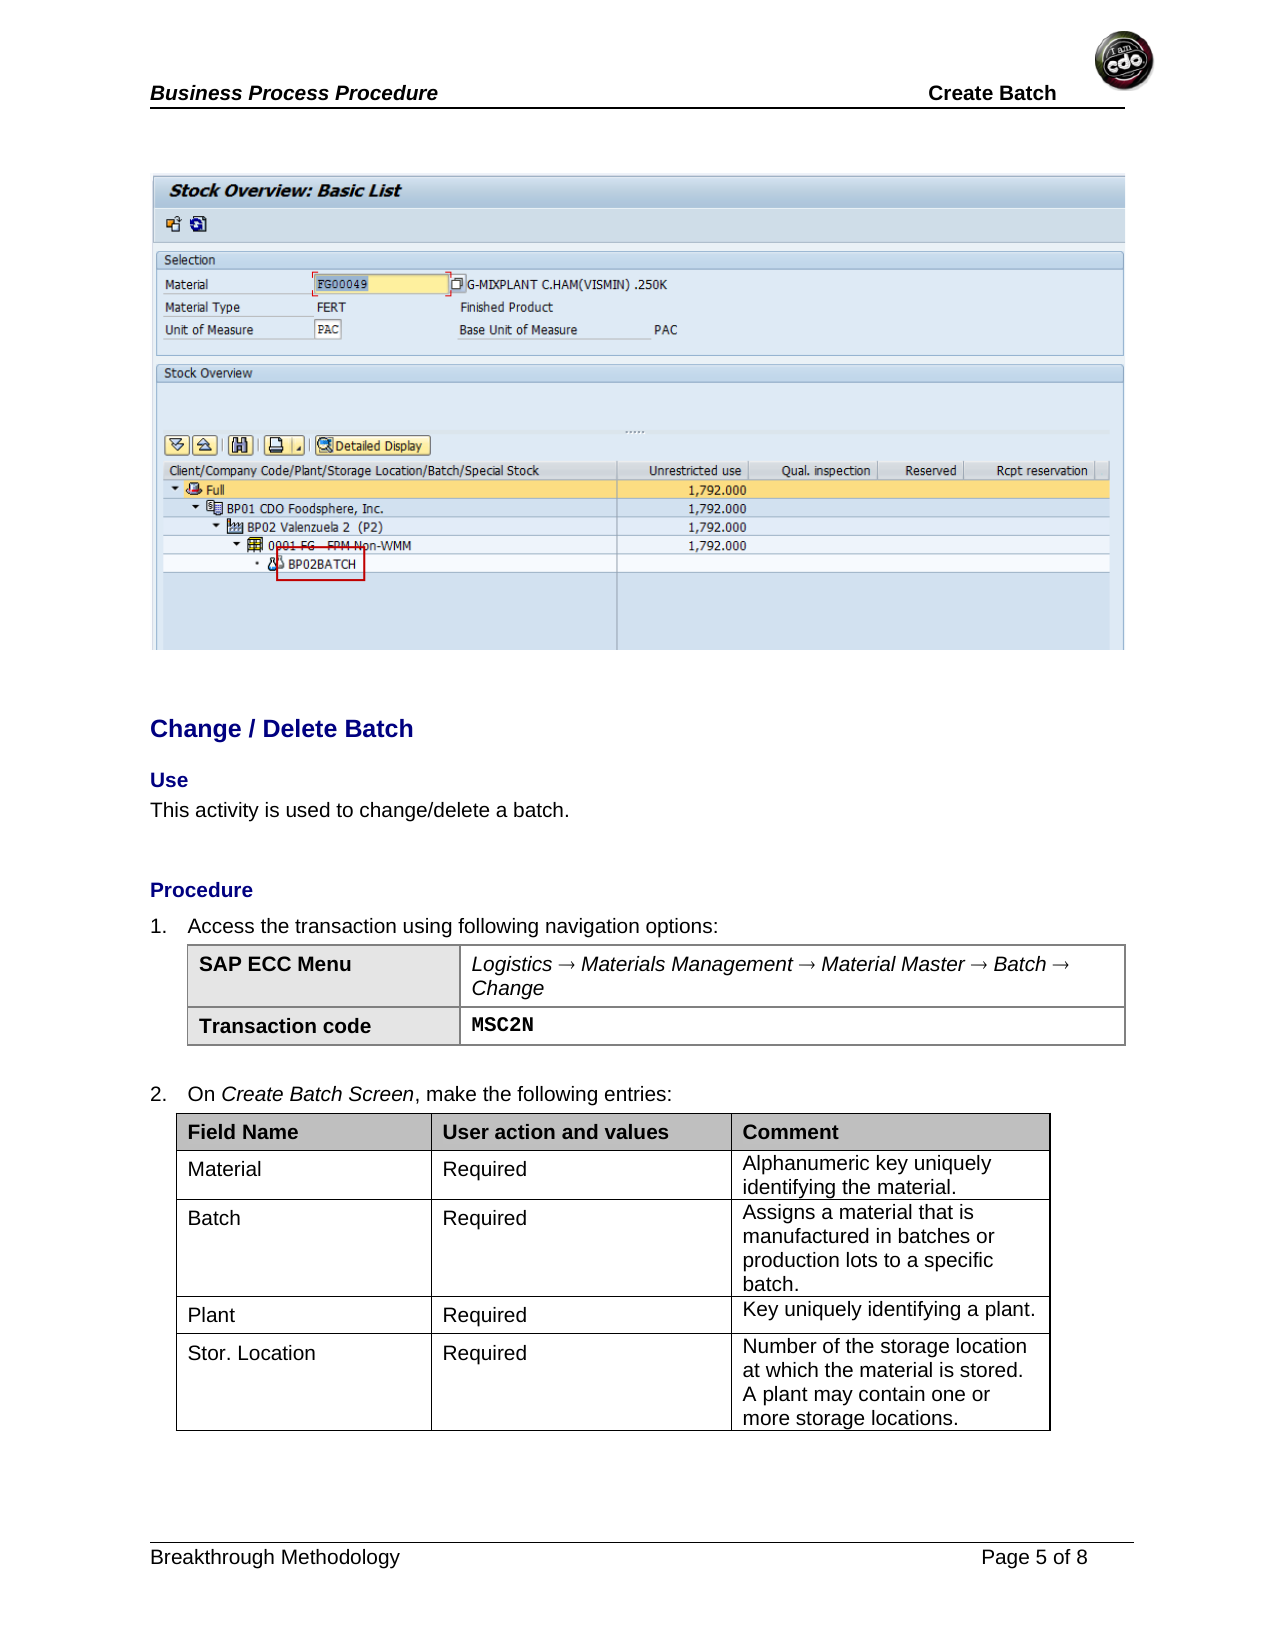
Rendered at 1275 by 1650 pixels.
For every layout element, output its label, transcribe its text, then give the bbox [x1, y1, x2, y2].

table_cell Transaction code [188, 1008, 459, 1044]
picture [1095, 31, 1155, 91]
list Access the transaction using following navigation options: [150, 914, 1125, 938]
table_cell Plant [177, 1297, 431, 1333]
table_header Logistics Materials Management Material Master Batch Change [461, 946, 1124, 1006]
table_header Field Name [177, 1114, 431, 1150]
table_cell Required [432, 1200, 731, 1296]
table_cell Stor. Location [177, 1334, 431, 1430]
list Procedure [150, 877, 1125, 901]
subtitle Change / Delete Batch [150, 714, 1125, 743]
table_cell Required [432, 1297, 731, 1333]
table_cell Required [432, 1151, 731, 1199]
table_header Comment [732, 1114, 1049, 1150]
picture [150, 173, 1125, 650]
text This activity is used to change/delete a batch. [150, 798, 1125, 822]
table_cell Material [177, 1151, 431, 1199]
table_header SAP ECC Menu [188, 946, 459, 1006]
list Use [150, 768, 1125, 792]
list On Create Batch Screen, make the following entries: [150, 1082, 1125, 1106]
table_cell Assigns a material that is manufactured in batches or production lots to a specific batch. [732, 1200, 1049, 1296]
table_cell Key uniquely identifying a plant. [732, 1297, 1049, 1333]
table_cell Required [432, 1334, 731, 1430]
table_header User action and values [432, 1114, 731, 1150]
table_cell Number of the storage location at which the material is stored. A plant may contain one or more storage locations. [732, 1334, 1049, 1430]
table_cell MSC2N [461, 1008, 1124, 1044]
table_cell Batch [177, 1200, 431, 1296]
table_cell Alphanumeric key uniquely identifying the material. [732, 1151, 1049, 1199]
